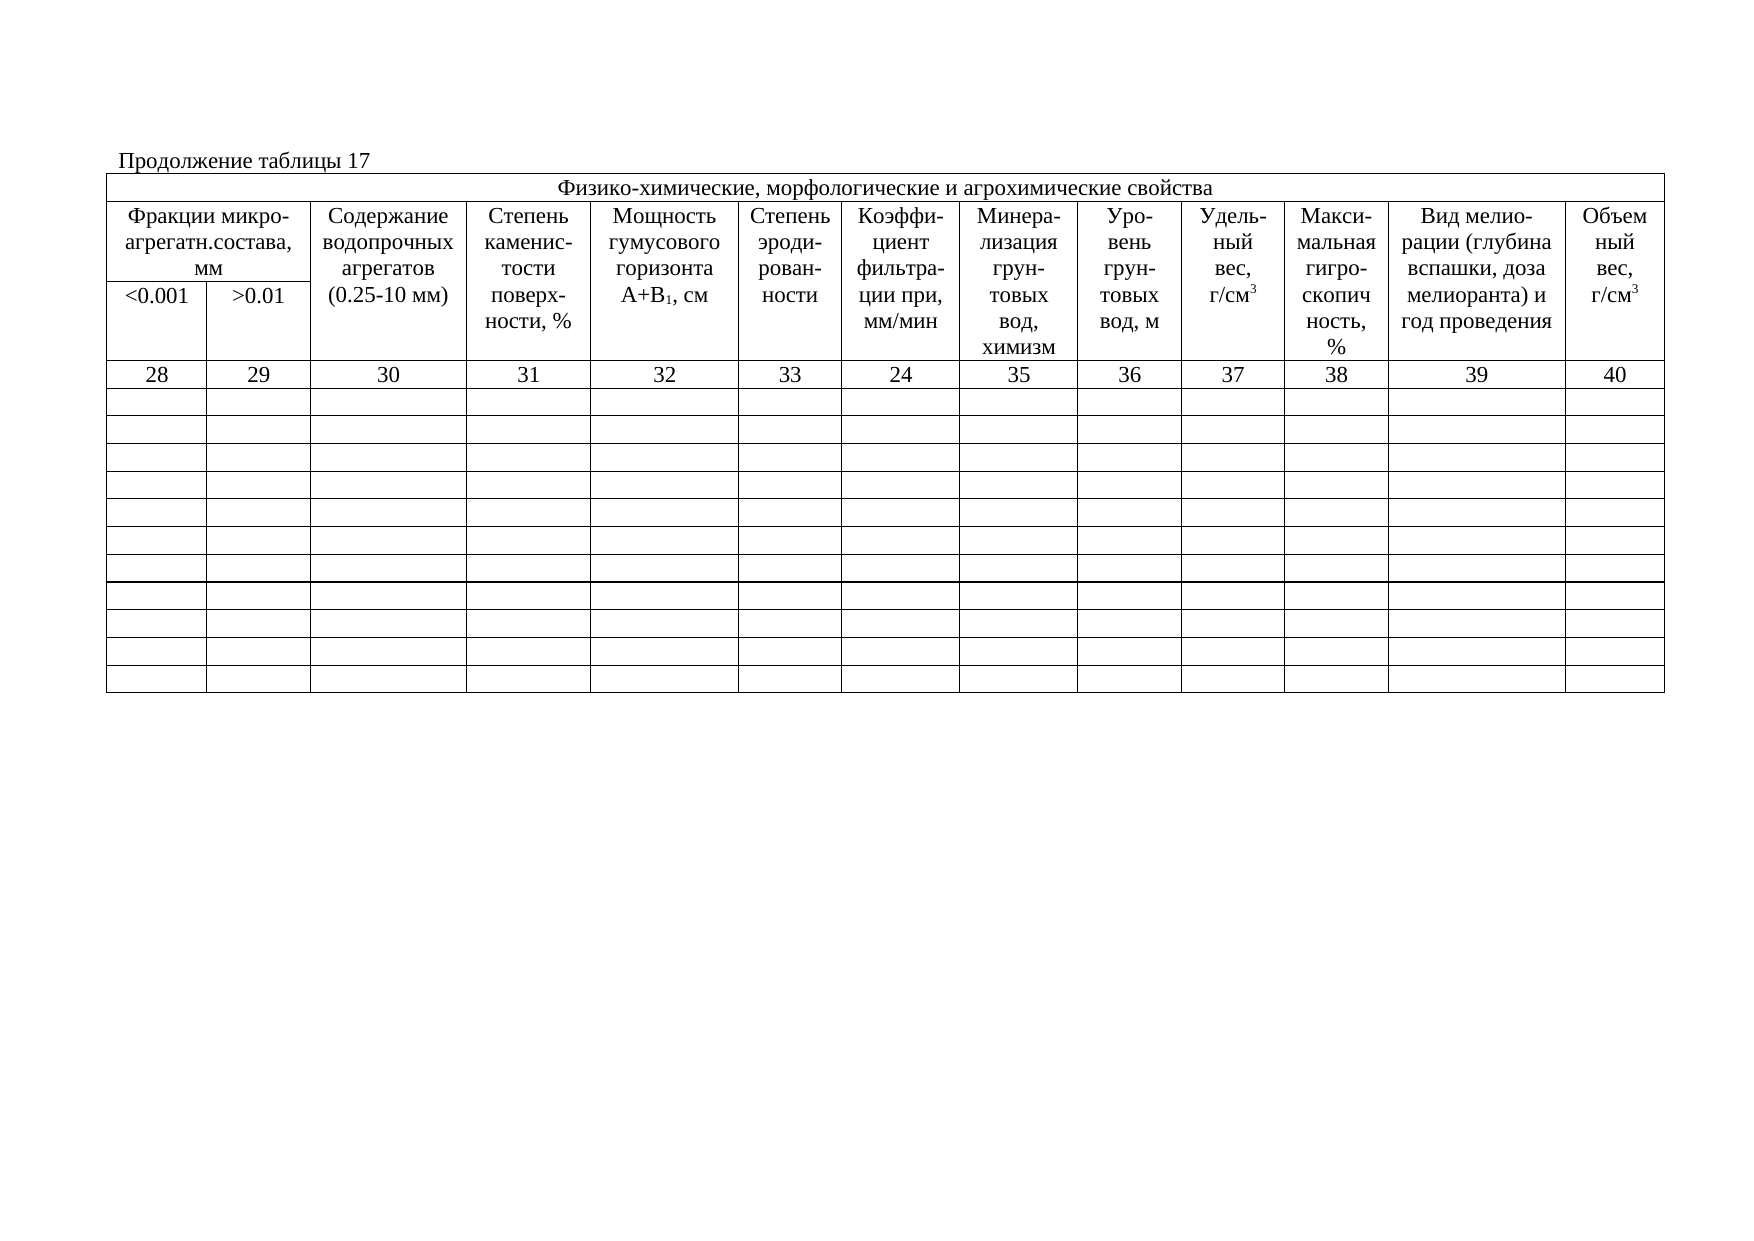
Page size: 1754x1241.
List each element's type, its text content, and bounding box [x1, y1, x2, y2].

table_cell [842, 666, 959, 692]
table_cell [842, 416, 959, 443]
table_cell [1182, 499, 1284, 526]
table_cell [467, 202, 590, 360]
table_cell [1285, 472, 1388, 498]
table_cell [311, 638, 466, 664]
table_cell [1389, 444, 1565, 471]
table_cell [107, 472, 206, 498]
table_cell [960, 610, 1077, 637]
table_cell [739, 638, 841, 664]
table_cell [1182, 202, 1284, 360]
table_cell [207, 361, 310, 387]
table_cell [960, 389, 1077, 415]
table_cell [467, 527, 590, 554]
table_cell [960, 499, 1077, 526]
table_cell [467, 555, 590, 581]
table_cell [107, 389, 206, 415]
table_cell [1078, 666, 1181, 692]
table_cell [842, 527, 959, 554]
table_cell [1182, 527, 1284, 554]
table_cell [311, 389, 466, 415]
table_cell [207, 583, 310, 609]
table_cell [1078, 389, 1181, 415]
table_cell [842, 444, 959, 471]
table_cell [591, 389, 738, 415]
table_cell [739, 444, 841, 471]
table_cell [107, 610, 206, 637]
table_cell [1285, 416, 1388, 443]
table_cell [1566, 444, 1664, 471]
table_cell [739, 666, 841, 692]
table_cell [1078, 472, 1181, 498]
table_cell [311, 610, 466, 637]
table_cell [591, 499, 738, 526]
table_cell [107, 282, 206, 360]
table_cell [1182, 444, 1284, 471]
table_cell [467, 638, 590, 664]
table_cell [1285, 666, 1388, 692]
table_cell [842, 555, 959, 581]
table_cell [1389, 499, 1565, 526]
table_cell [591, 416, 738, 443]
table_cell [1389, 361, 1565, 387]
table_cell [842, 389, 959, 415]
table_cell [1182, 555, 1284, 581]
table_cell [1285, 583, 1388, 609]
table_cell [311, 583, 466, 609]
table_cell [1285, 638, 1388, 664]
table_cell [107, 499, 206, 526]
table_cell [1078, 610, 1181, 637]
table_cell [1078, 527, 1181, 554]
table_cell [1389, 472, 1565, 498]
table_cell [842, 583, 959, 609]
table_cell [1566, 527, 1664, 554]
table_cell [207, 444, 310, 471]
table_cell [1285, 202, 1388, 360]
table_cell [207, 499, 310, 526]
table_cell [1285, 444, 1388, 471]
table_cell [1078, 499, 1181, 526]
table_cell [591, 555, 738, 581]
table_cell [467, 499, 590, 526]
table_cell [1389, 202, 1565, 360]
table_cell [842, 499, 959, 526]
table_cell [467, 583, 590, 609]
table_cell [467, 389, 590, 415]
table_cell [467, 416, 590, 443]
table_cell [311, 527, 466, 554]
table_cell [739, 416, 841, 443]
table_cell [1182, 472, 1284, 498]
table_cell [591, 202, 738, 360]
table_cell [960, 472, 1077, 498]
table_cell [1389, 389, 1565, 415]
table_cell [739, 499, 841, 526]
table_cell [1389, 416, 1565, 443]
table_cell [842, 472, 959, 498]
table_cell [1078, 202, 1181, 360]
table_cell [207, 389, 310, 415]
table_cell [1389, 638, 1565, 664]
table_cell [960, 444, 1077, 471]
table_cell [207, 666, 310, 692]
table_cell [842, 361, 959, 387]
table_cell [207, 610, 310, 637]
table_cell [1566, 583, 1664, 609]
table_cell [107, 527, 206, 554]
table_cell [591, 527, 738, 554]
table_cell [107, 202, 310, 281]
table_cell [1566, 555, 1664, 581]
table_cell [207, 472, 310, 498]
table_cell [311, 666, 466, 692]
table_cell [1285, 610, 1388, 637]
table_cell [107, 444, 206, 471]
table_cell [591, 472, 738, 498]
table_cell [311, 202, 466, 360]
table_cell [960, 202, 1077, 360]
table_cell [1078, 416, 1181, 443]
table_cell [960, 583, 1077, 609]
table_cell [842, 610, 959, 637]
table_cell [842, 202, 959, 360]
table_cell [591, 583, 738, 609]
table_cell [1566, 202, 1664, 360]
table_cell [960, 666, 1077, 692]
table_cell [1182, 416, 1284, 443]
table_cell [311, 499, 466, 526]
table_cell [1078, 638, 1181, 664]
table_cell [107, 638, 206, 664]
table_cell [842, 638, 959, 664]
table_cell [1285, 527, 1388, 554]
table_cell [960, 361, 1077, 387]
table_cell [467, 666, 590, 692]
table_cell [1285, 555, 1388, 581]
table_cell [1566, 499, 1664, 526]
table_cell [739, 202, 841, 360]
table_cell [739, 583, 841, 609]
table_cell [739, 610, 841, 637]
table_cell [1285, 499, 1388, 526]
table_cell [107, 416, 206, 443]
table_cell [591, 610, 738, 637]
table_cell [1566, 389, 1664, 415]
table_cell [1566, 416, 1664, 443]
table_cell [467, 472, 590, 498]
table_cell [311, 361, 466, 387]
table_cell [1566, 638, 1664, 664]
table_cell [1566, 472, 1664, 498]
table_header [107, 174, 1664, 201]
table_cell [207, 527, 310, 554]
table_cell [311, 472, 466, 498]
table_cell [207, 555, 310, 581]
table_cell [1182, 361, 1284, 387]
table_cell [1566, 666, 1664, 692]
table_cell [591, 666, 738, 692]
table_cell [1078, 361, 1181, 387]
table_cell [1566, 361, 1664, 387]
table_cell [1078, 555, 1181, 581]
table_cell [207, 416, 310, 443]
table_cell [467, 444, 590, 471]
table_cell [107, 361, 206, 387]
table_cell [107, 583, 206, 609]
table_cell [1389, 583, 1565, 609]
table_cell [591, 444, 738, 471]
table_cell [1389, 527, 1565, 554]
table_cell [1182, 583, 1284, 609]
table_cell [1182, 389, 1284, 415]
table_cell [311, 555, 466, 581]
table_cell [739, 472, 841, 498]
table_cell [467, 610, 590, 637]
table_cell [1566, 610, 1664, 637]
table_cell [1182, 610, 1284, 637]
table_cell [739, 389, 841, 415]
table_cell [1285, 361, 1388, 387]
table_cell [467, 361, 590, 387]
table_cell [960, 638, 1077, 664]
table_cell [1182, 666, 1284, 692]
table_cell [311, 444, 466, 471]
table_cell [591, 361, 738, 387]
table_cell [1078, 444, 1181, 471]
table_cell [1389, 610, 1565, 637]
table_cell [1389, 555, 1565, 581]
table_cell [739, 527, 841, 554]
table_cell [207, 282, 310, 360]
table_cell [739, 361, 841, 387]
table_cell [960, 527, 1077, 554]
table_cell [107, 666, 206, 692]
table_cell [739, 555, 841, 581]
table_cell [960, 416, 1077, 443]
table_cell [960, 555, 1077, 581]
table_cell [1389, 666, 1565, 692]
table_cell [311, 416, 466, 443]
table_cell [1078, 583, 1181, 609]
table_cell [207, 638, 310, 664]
text Продолжение таблицы 17 [118, 118, 1636, 173]
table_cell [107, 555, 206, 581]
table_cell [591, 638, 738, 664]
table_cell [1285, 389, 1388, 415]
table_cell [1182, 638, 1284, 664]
